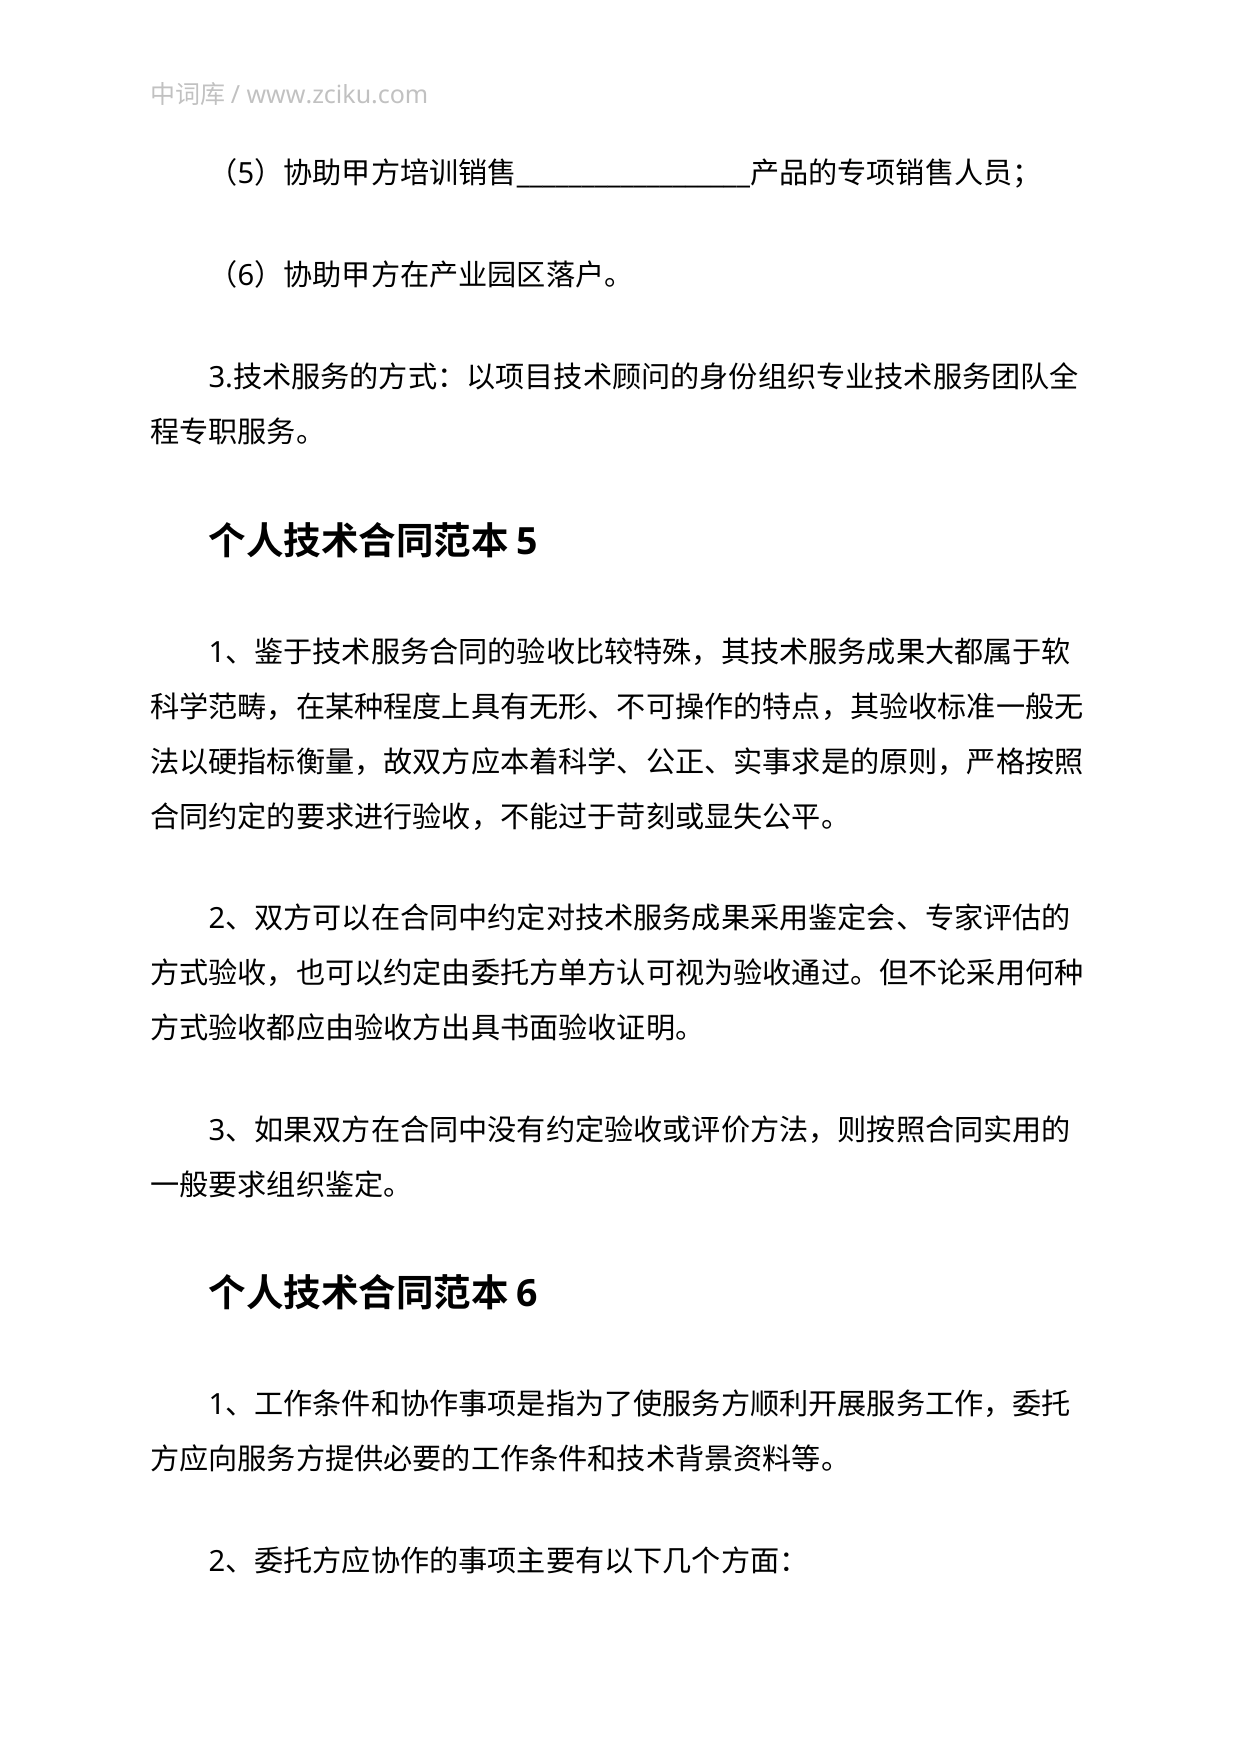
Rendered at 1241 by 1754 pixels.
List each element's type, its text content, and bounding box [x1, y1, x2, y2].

text 2、双方可以在合同中约定对技术服务成果采用鉴定会、专家评估的方式验收，也可以约定由委托方单方认可视为验收通过。但不论采用何种方式验收都应由验收方出具书面验收证明。 [150, 895, 1090, 1047]
text 1、工作条件和协作事项是指为了使服务方顺利开展服务工作，委托方应向服务方提供必要的工作条件和技术背景资料等。 [150, 1381, 1090, 1478]
text 2、委托方应协作的事项主要有以下几个方面： [150, 1538, 1090, 1580]
text （5）协助甲方培训销售__________________产品的专项销售人员； [150, 150, 1090, 192]
text 3、如果双方在合同中没有约定验收或评价方法，则按照合同实用的一般要求组织鉴定。 [150, 1107, 1090, 1204]
text （6）协助甲方在产业园区落户。 [150, 252, 1090, 294]
text 个人技术合同范本6 [150, 1263, 1090, 1318]
text 个人技术合同范本5 [150, 511, 1090, 565]
text 3.技术服务的方式：以项目技术顾问的身份组织专业技术服务团队全程专职服务。 [150, 354, 1090, 451]
text 1、鉴于技术服务合同的验收比较特殊，其技术服务成果大都属于软科学范畴，在某种程度上具有无形、不可操作的特点，其验收标准一般无法以硬指标衡量，故双方应本着科学、公正、实事求是的原则，严格按照合同约定的要求进行验收，不能过于苛刻或显失公平。 [150, 628, 1090, 835]
